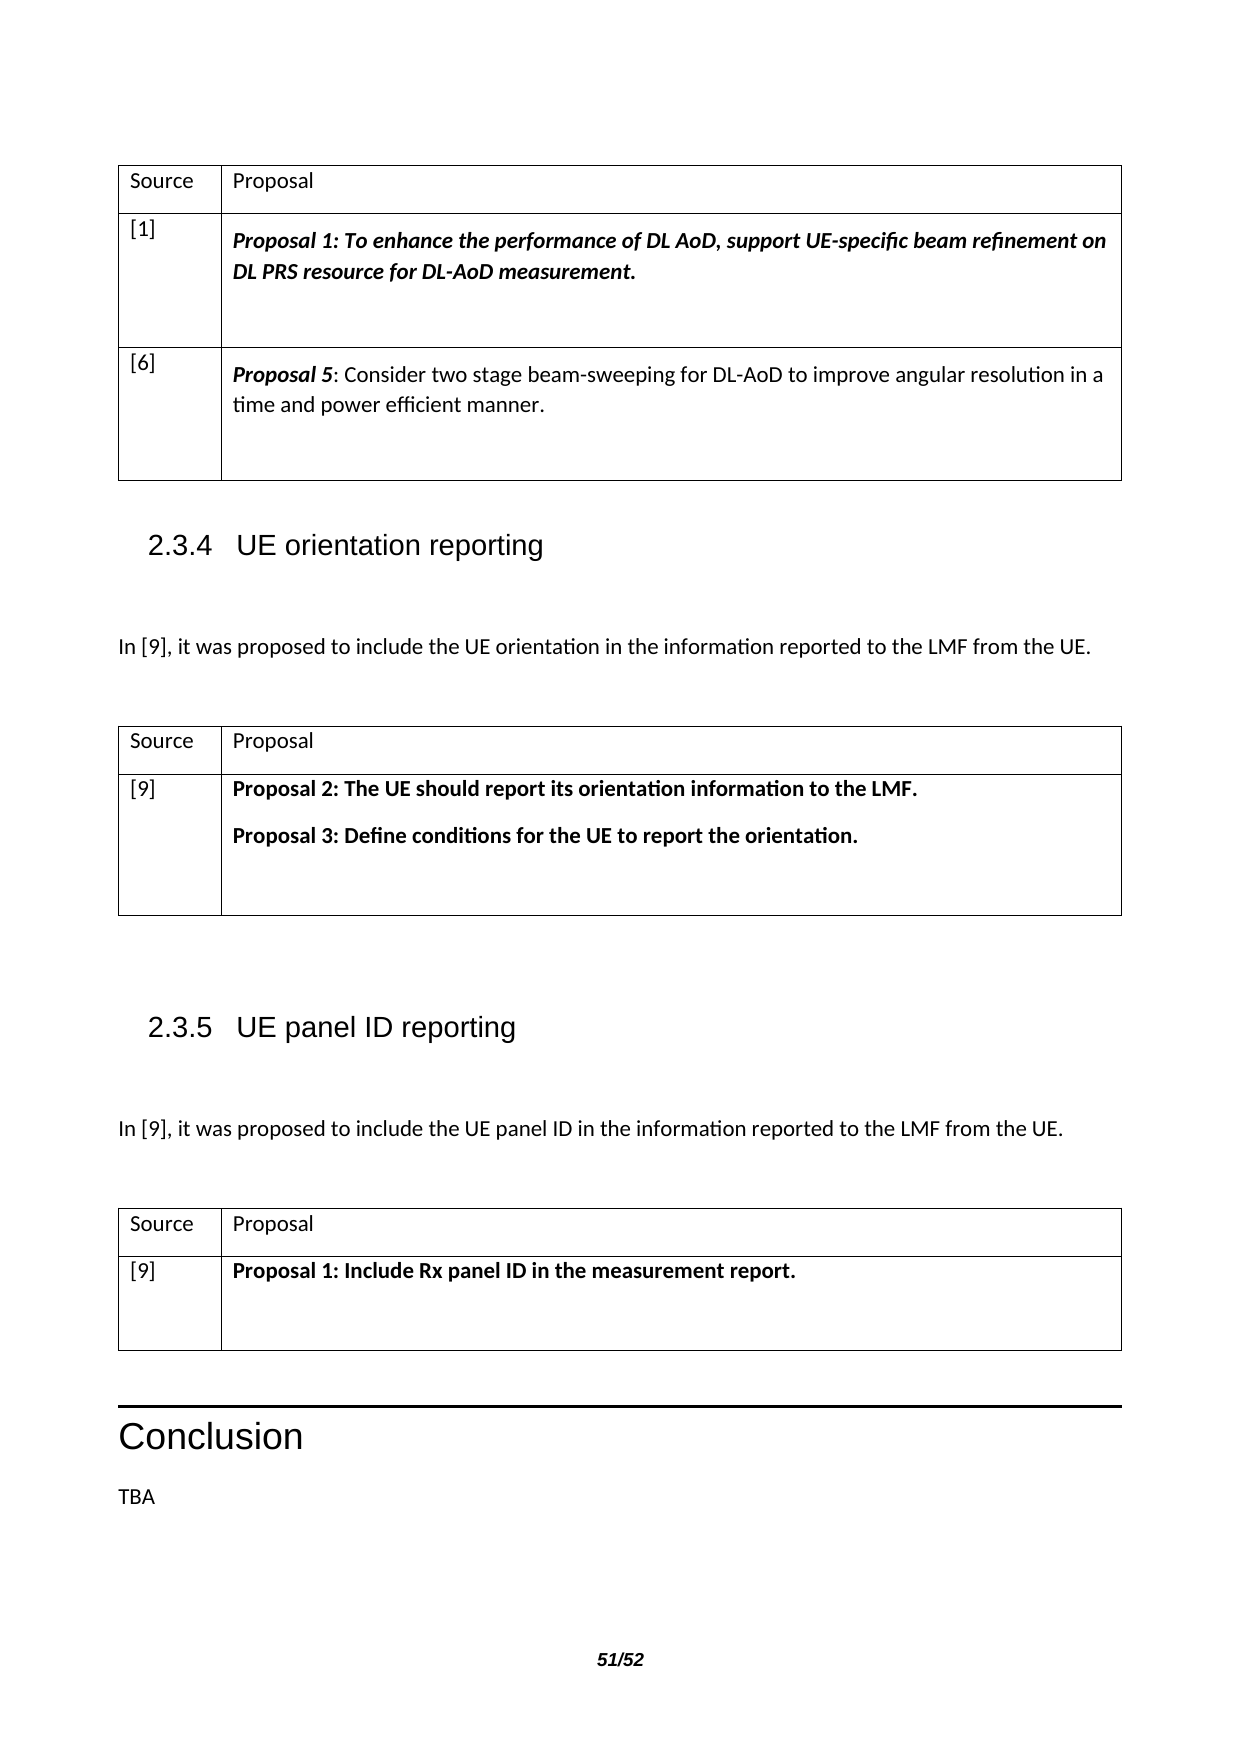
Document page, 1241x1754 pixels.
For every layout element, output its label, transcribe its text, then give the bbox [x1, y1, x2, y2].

table_cell [9] [119, 1257, 221, 1350]
table_cell [6] [119, 348, 221, 480]
text In [9], it was proposed to include the UE panel ID in the information reported to the LMF from the UE. [118, 1114, 1122, 1142]
table_header Source [119, 1209, 221, 1256]
table_header Proposal [222, 1209, 1121, 1256]
table_header Proposal [222, 727, 1121, 773]
table_cell Proposal 2: The UE should report its orientation information to the LMF. Proposal 3: Define conditions for the UE to report the orientation. [222, 775, 1121, 915]
table_cell [1] [119, 214, 221, 347]
subtitle UE panel ID reporting [148, 1010, 1122, 1043]
text TBA [118, 1482, 1122, 1510]
subtitle Conclusion [118, 1408, 1122, 1457]
table_cell Proposal 1: To enhance the performance of DL AoD, support UE-specific beam refinement on DL PRS resource for DL-AoD measurement. [222, 214, 1121, 347]
table_cell Proposal 5: Consider two stage beam-sweeping for DL-AoD to improve angular resolution in a time and power efficient manner. [222, 348, 1121, 480]
table_cell [9] [119, 775, 221, 915]
table_header Proposal [222, 166, 1121, 213]
subtitle UE orientation reporting [148, 528, 1122, 561]
table_header Source [119, 727, 221, 773]
text In [9], it was proposed to include the UE orientation in the information reported to the LMF from the UE. [118, 632, 1122, 660]
table_cell Proposal 1: Include Rx panel ID in the measurement report. [222, 1257, 1121, 1350]
table_header Source [119, 166, 221, 213]
